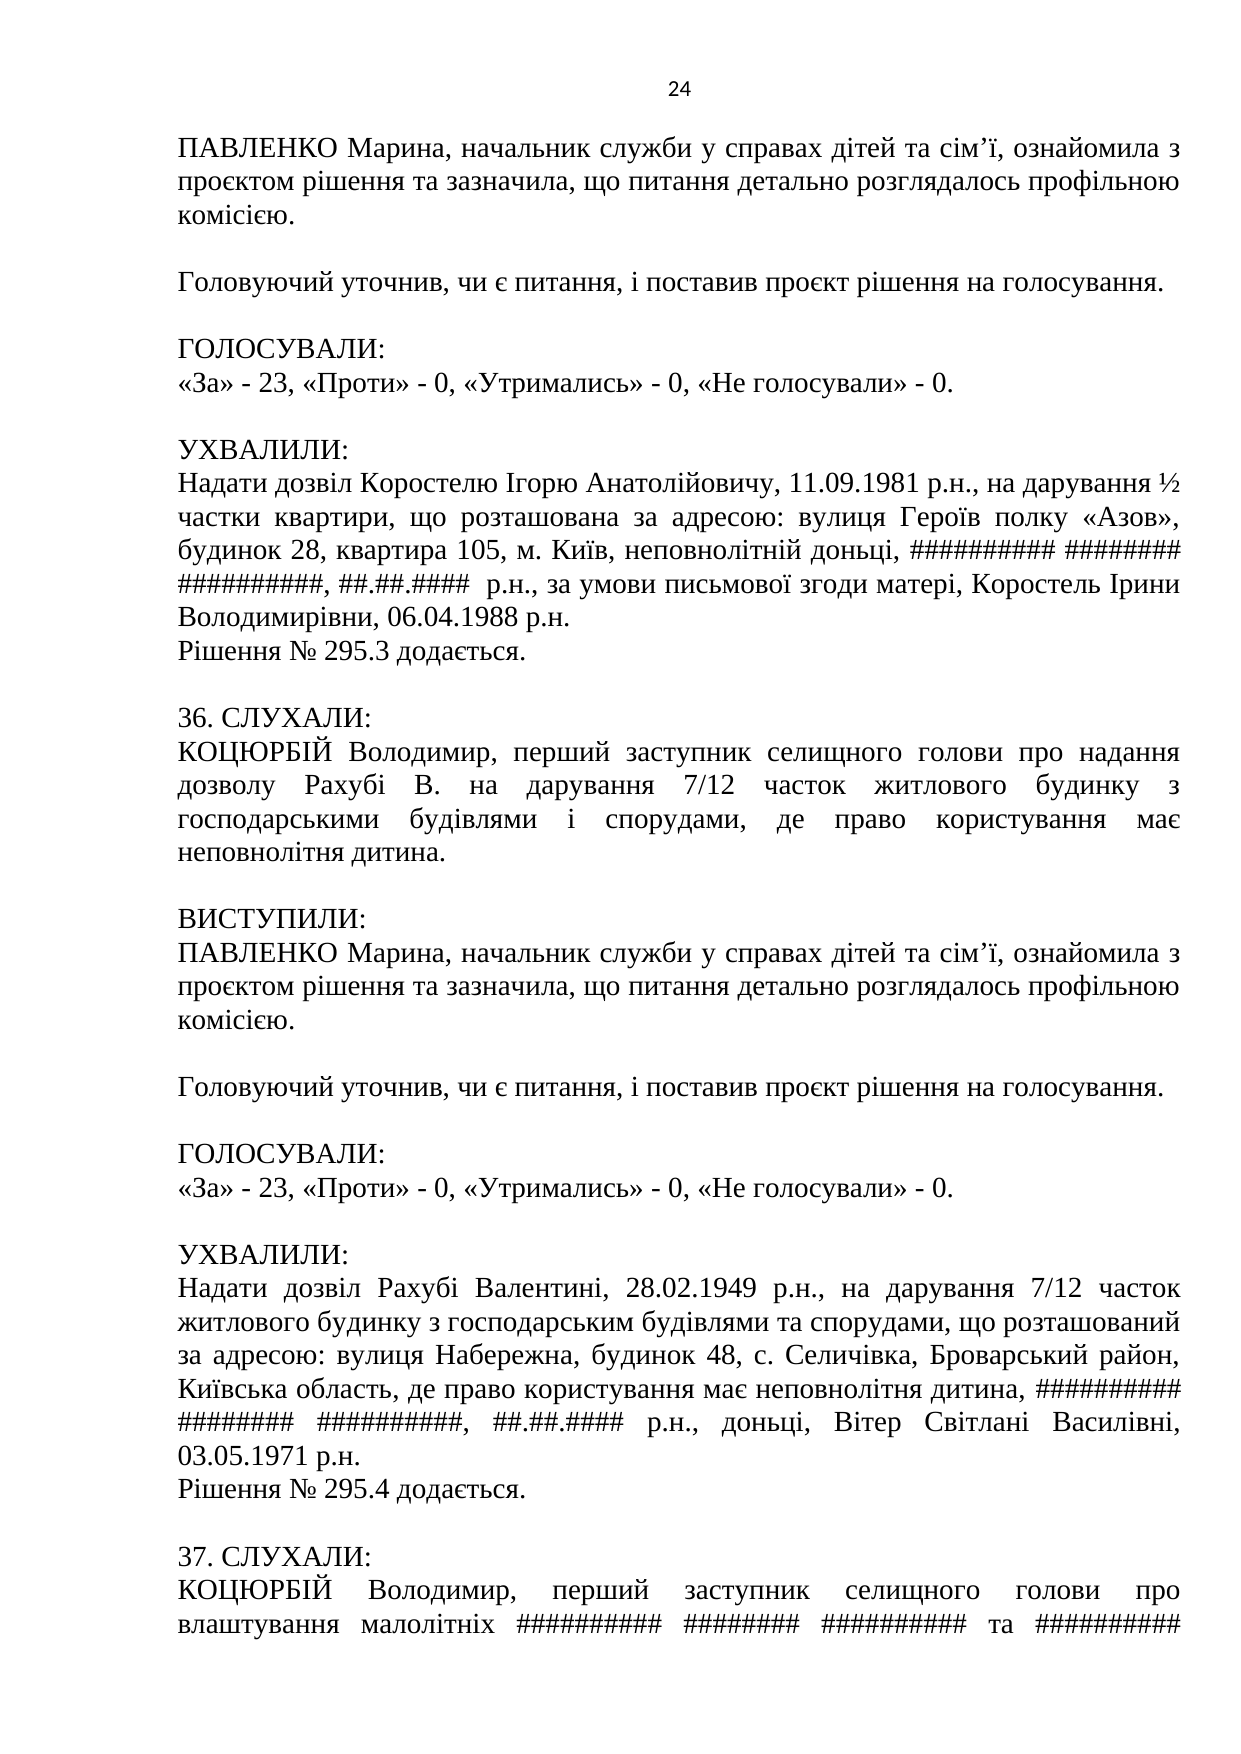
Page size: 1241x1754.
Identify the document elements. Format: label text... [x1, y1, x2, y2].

text УХВАЛИЛИ: [177, 432, 1181, 465]
text Рішення № 295.4 додається. [177, 1472, 1181, 1505]
text Головуючий уточнив, чи є питання, і поставив проєкт рішення на голосування. [177, 1069, 1181, 1103]
text ГОЛОСУВАЛИ: [177, 331, 1181, 365]
text ПАВЛЕНКО Марина, начальник служби у справах дітей та сім’ї, ознайомила з проєктом рішення та зазначила, що питання детально розглядалось профільною комісією. [177, 935, 1181, 1036]
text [177, 1572, 1181, 1639]
text 37. СЛУХАЛИ: [177, 1539, 1181, 1572]
text ВИСТУПИЛИ: [177, 901, 1181, 935]
text ПАВЛЕНКО Марина, начальник служби у справах дітей та сім’ї, ознайомила з проєктом рішення та зазначила, що питання детально розглядалось профільною комісією. [177, 130, 1181, 231]
text «За» - 23, «Проти» - 0, «Утримались» - 0, «Не голосували» - 0. [177, 1170, 1181, 1203]
text 36. СЛУХАЛИ: [177, 700, 1181, 734]
text КОЦЮРБІЙ Володимир, перший заступник селищного голови про надання дозволу Рахубі В. на дарування 7/12 часток житлового будинку з господарськими будівлями і спорудами, де право користування має неповнолітня дитина. [177, 734, 1181, 868]
text Надати дозвіл Коростелю Ігорю Анатолійовичу, 11.09.1981 р.н., на дарування ½ частки квартири, що розташована за адресою: вулиця Героїв полку «Азов», будинок 28, квартира 105, м. Київ, неповнолітній доньці, ########## ######## ##########, ##.##.#### р.н., за умови письмової згоди матері, Коростель Ірини Володимирівни, 06.04.1988 р.н. [177, 465, 1181, 633]
text УХВАЛИЛИ: [177, 1237, 1181, 1270]
text Рішення № 295.3 додається. [177, 633, 1181, 667]
text «За» - 23, «Проти» - 0, «Утримались» - 0, «Не голосували» - 0. [177, 365, 1181, 398]
text ГОЛОСУВАЛИ: [177, 1136, 1181, 1170]
text Головуючий уточнив, чи є питання, і поставив проєкт рішення на голосування. [177, 264, 1181, 298]
text Надати дозвіл Рахубі Валентині, 28.02.1949 р.н., на дарування 7/12 часток житлового будинку з господарським будівлями та спорудами, що розташований за адресою: вулиця Набережна, будинок 48, с. Селичівка, Броварський район, Київська область, де право користування має неповнолітня дитина, ########## ######## ##########, ##.##.#### р.н., доньці, Вітер Світлані Василівні, 03.05.1971 р.н. [177, 1270, 1181, 1472]
